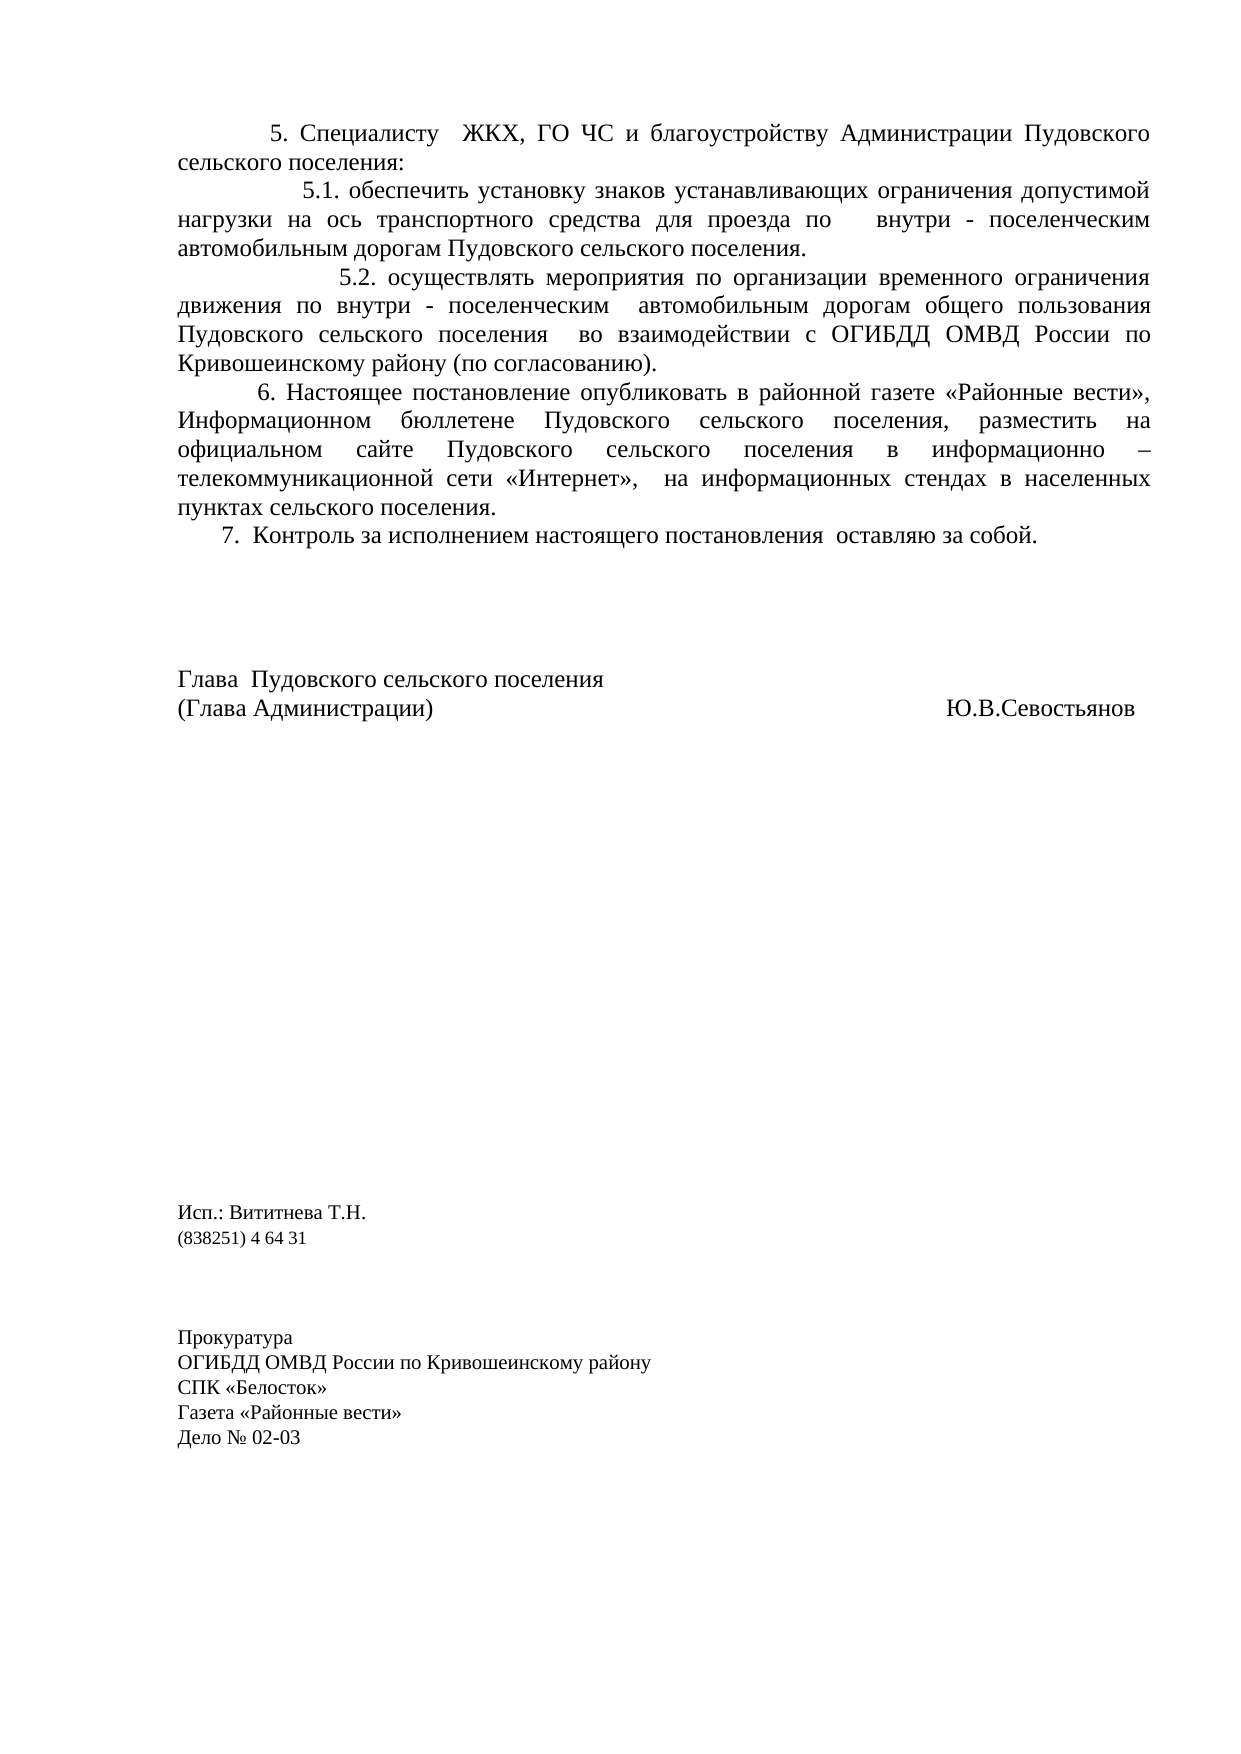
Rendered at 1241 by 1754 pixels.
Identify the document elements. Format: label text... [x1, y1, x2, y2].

text (838251) 4 64 31 [177, 1224, 1152, 1249]
text (Глава Администрации) Ю.В.Севостьянов [177, 693, 1152, 722]
text Прокуратура [177, 1324, 1152, 1349]
text Дело № 02-03 [177, 1424, 1152, 1449]
text Газета «Районные вести» [177, 1399, 1152, 1424]
text 5.2. осуществлять мероприятия по организации временного ограничения движения по внутри - поселенческим автомобильным дорогам общего пользования Пудовского сельского поселения во взаимодействии с ОГИБДД ОМВД России по Кривошеинскому району (по согласованию). [177, 262, 1152, 377]
text 5.1. обеспечить установку знаков устанавливающих ограничения допустимой нагрузки на ось транспортного средства для проезда по внутри - поселенческим автомобильным дорогам Пудовского сельского поселения. [177, 176, 1152, 262]
text 7. Контроль за исполнением настоящего постановления оставляю за собой. [177, 521, 1152, 549]
text 5. Специалисту ЖКХ, ГО ЧС и благоустройству Администрации Пудовского сельского поселения: [177, 118, 1152, 176]
text 6. Настоящее постановление опубликовать в районной газете «Районные вести», Информационном бюллетене Пудовского сельского поселения, разместить на официальном сайте Пудовского сельского поселения в информационно –телекоммуникационной сети «Интернет», на информационных стендах в населенных пунктах сельского поселения. [177, 377, 1152, 521]
text ОГИБДД ОМВД России по Кривошеинскому району [177, 1349, 1152, 1374]
text Исп.: Вититнева Т.Н. [177, 1199, 1152, 1224]
text СПК «Белосток» [177, 1374, 1152, 1399]
text Глава Пудовского сельского поселения [177, 664, 1152, 693]
